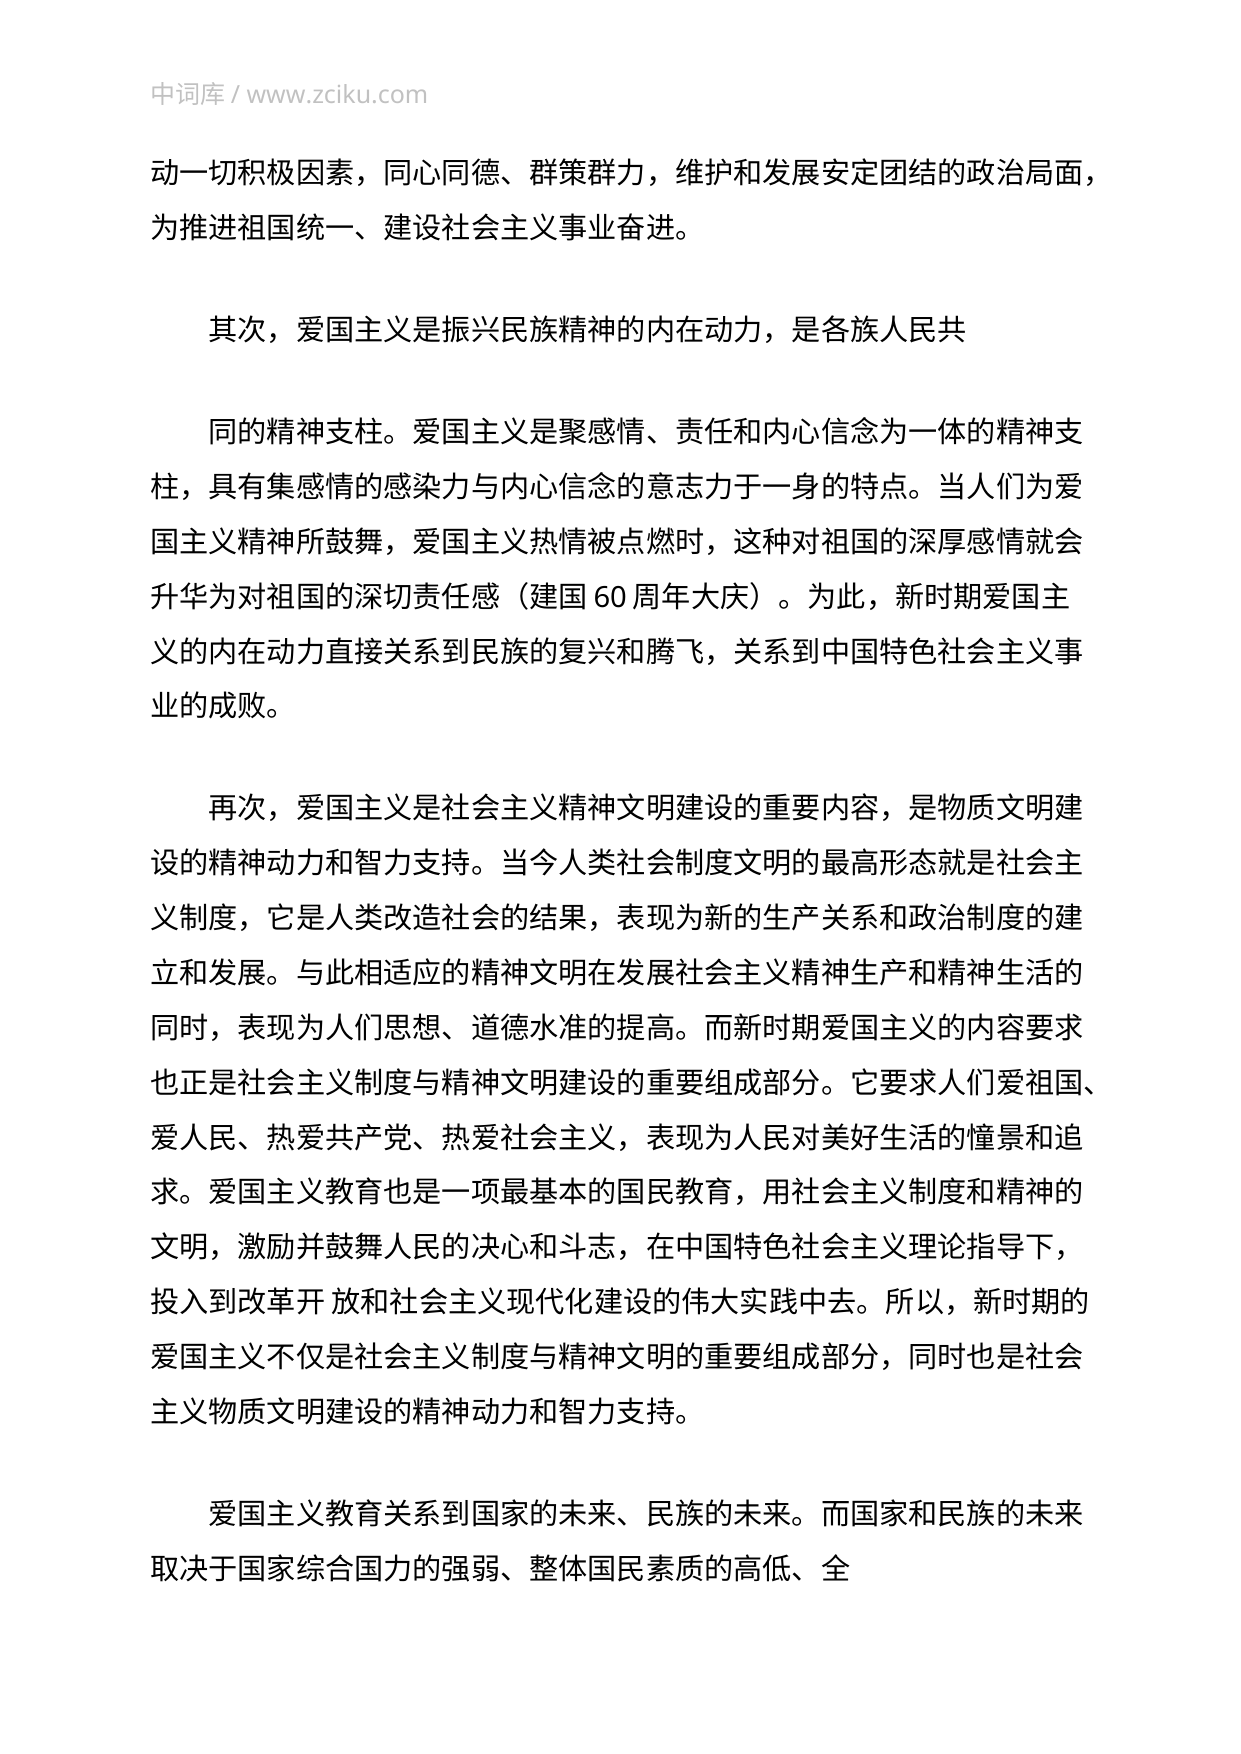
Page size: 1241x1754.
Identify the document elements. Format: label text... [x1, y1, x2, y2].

text 其次，爱国主义是振兴民族精神的内在动力，是各族人民共 [150, 307, 1090, 349]
text 再次，爱国主义是社会主义精神文明建设的重要内容，是物质文明建设的精神动力和智力支持。当今人类社会制度文明的最高形态就是社会主义制度，它是人类改造社会的结果，表现为新的生产关系和政治制度的建立和发展。与此相适应的精神文明在发展社会主义精神生产和精神生活的同时，表现为人们思想、道德水准的提高。而新时期爱国主义的内容要求也正是社会主义制度与精神文明建设的重要组成部分。它要求人们爱祖国、爱人民、热爱共产党、热爱社会主义，表现为人民对美好生活的憧景和追求。爱国主义教育也是一项最基本的国民教育，用社会主义制度和精神的文明，激励并鼓舞人民的决心和斗志，在中国特色社会主义理论指导下，投入到改革开 放和社会主义现代化建设的伟大实践中去。所以，新时期的爱国主义不仅是社会主义制度与精神文明的重要组成部分，同时也是社会主义物质文明建设的精神动力和智力支持。 [150, 785, 1090, 1431]
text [150, 150, 1090, 247]
text 同的精神支柱。爱国主义是聚感情、责任和内心信念为一体的精神支柱，具有集感情的感染力与内心信念的意志力于一身的特点。当人们为爱国主义精神所鼓舞，爱国主义热情被点燃时，这种对祖国的深厚感情就会升华为对祖国的深切责任感（建国60周年大庆）。为此，新时期爱国主义的内在动力直接关系到民族的复兴和腾飞，关系到中国特色社会主义事业的成败。 [150, 408, 1090, 725]
text 爱国主义教育关系到国家的未来、民族的未来。而国家和民族的未来取决于国家综合国力的强弱、整体国民素质的高低、全 [150, 1490, 1090, 1588]
